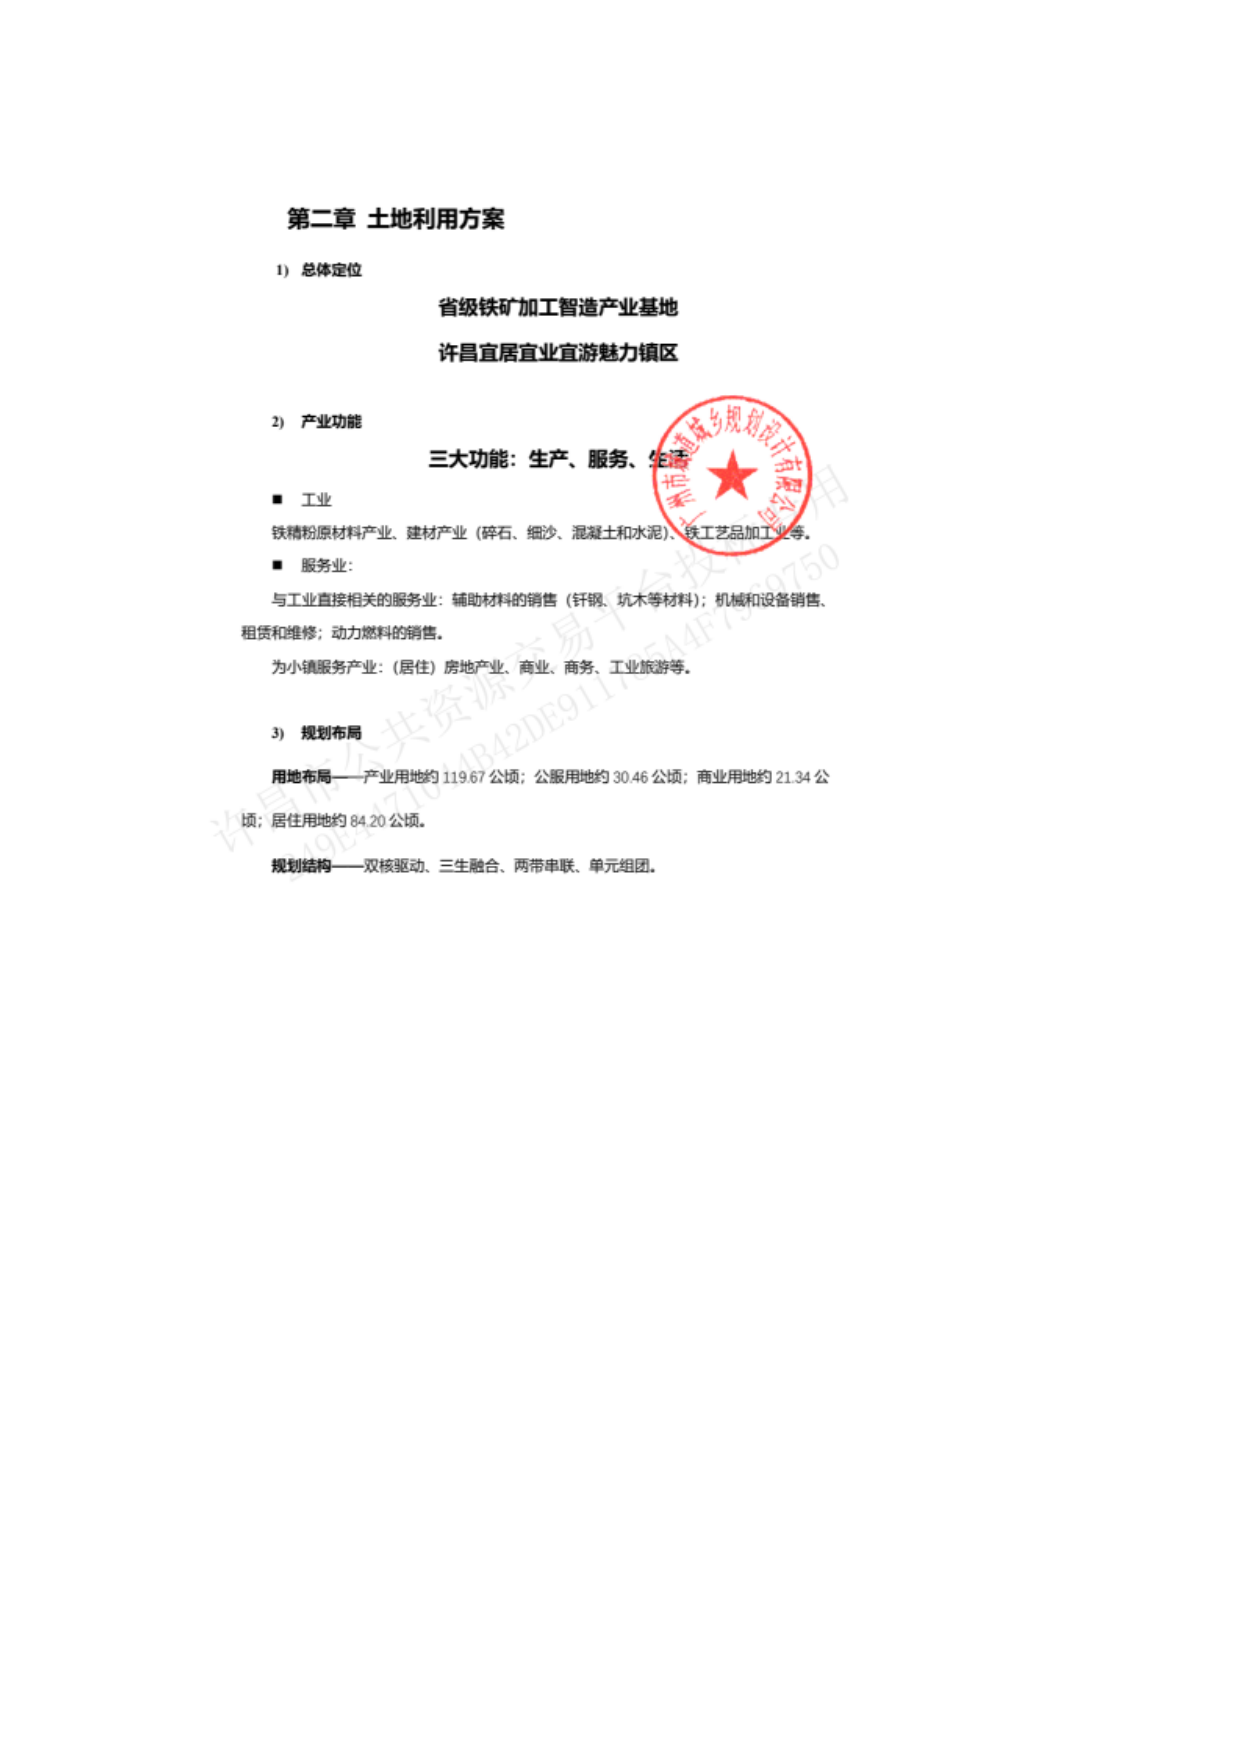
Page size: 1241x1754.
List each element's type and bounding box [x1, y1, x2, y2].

picture [187, 162, 897, 1062]
